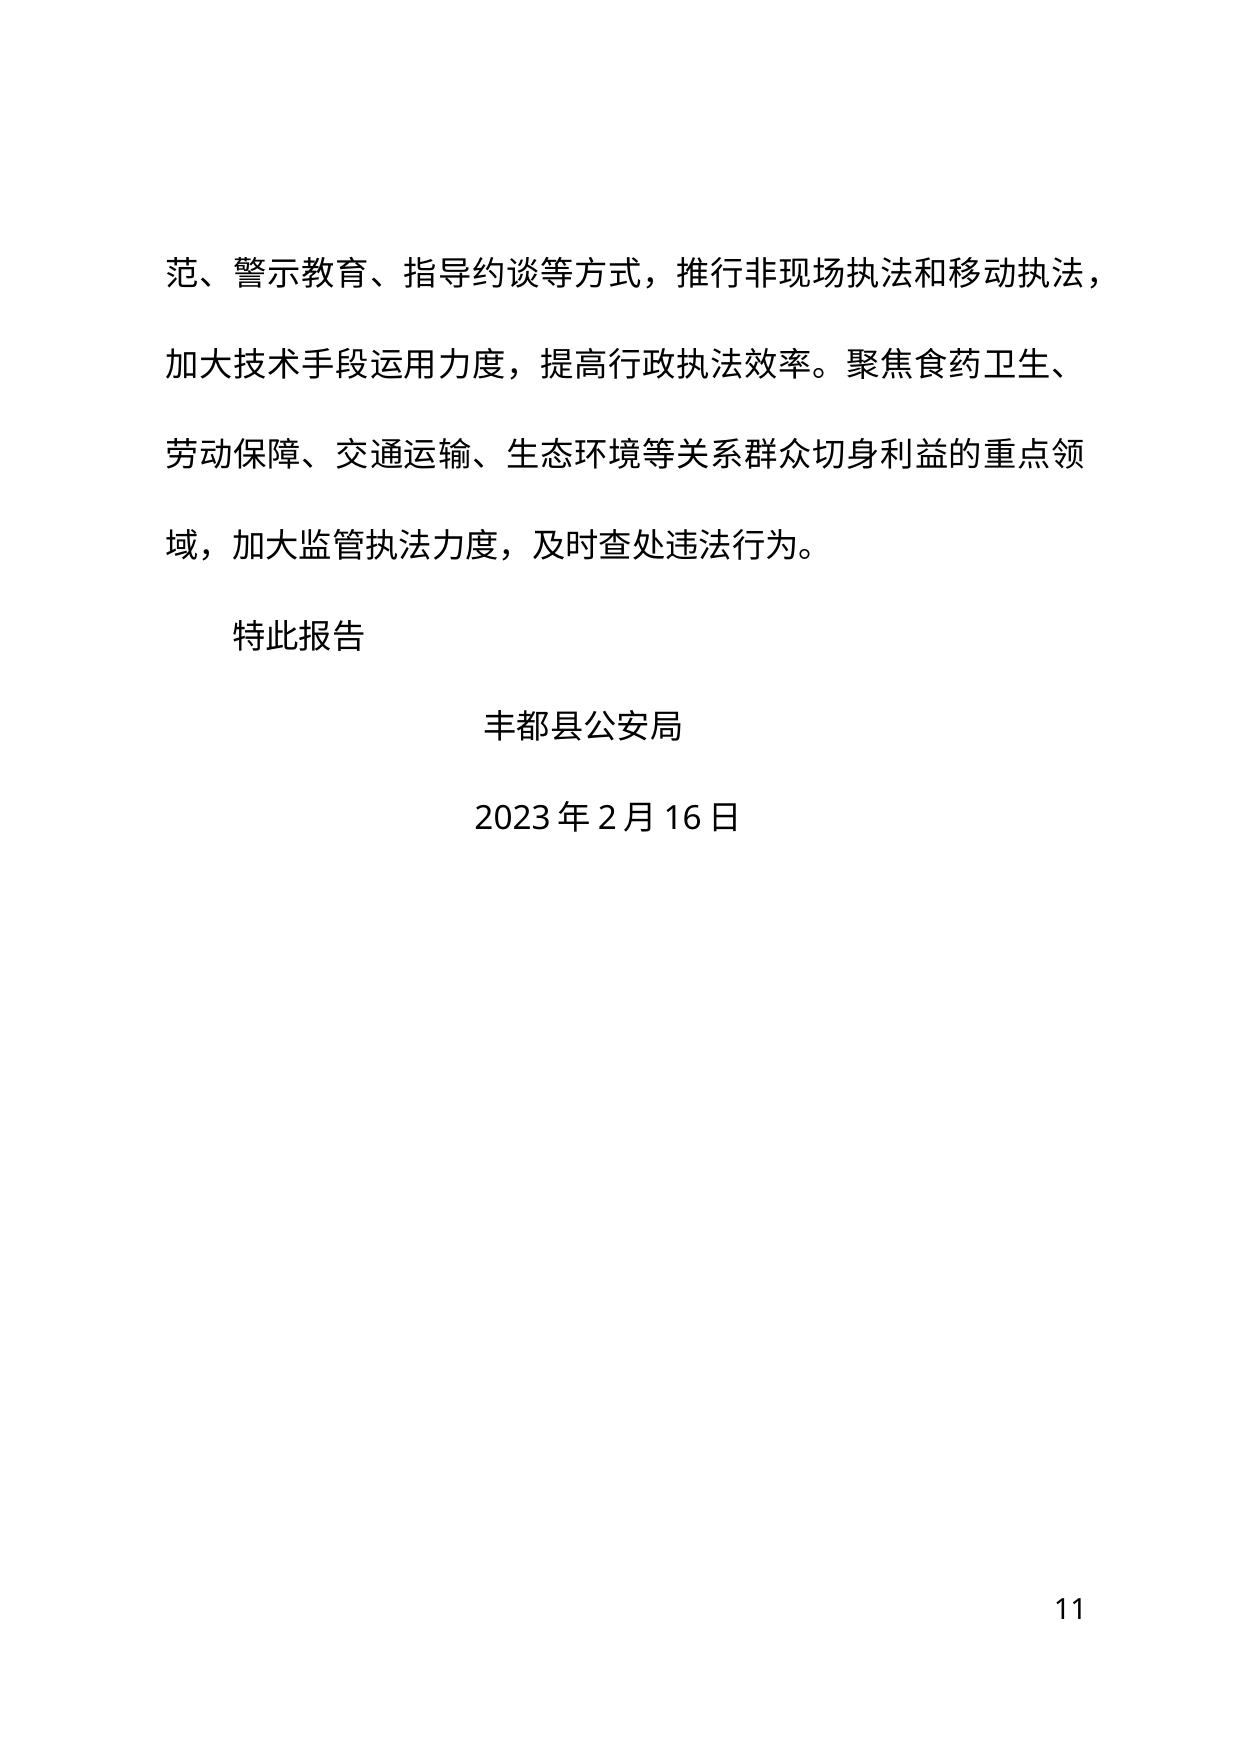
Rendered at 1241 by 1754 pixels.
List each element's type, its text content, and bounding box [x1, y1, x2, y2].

text 特此报告 [165, 588, 1087, 679]
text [165, 226, 1087, 588]
text 2023年2月16日 [165, 769, 1087, 860]
text 丰都县公安局 [165, 679, 1087, 769]
